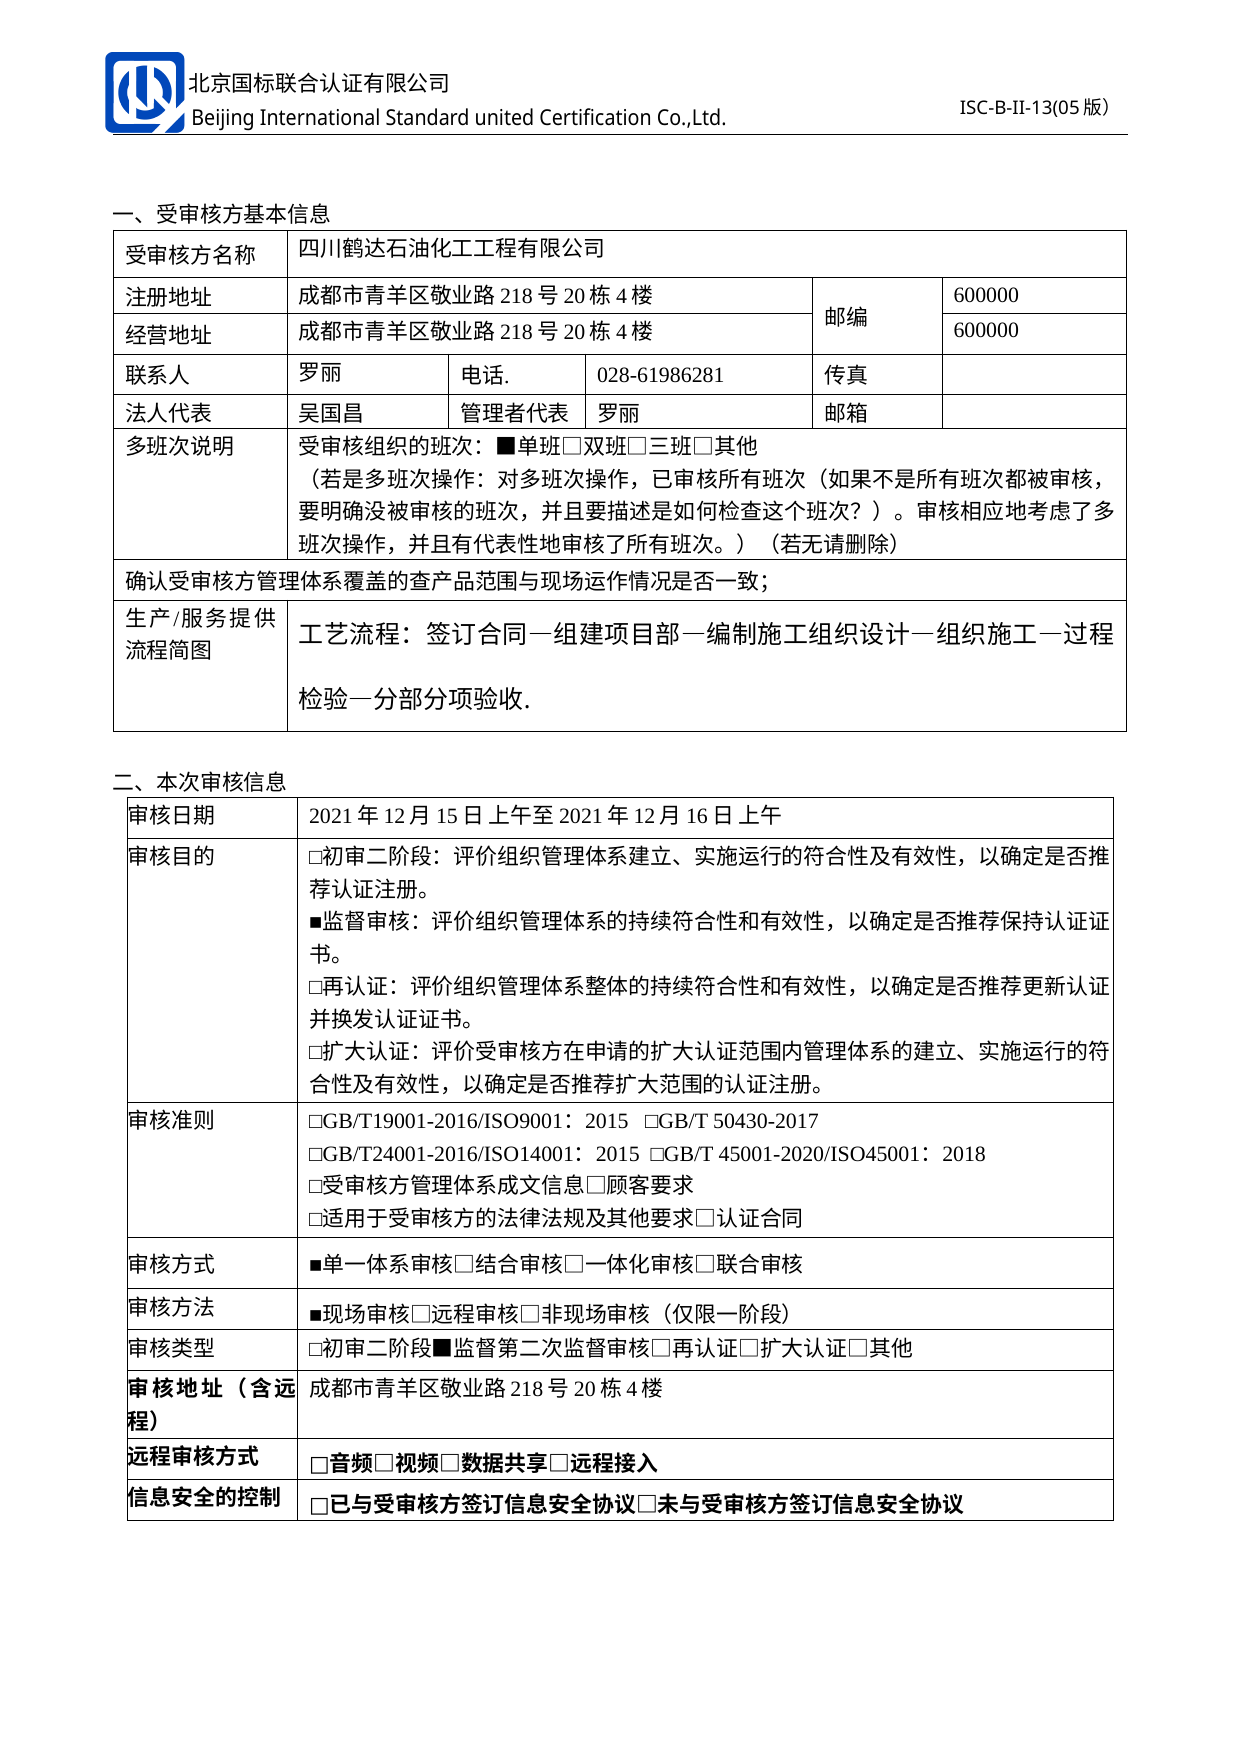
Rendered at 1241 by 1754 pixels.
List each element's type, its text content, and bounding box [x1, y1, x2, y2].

table_cell □GB/T19001-2016/ISO9001：2015 □GB/T 50430-2017 □GB/T24001-2016/ISO14001：2015 □GB/T 45001-2020/ISO45001：2018 □受审核方管理体系成文信息□顾客要求 □适用于受审核方的法律法规及其他要求□认证合同 [298, 1103, 1113, 1237]
table_cell 罗丽 [586, 395, 812, 428]
table_cell 联系人 [114, 355, 287, 394]
table_cell □初审二阶段：评价组织管理体系建立、实施运行的符合性及有效性，以确定是否推荐认证注册。 ■监督审核：评价组织管理体系的持续符合性和有效性，以确定是否推荐保持认证证书。 □再认证：评价组织管理体系整体的持续符合性和有效性，以确定是否推荐更新认证并换发认证证书。 □扩大认证：评价受审核方在申请的扩大认证范围内管理体系的建立、实施运行的符合性及有效性，以确定是否推荐扩大范围的认证注册。 □其他： [298, 839, 1113, 1102]
table_cell 注册地址 [114, 278, 287, 313]
table_cell 经营地址 [114, 314, 287, 353]
table_cell 600000 [943, 314, 1126, 353]
table_cell 600000 [943, 278, 1126, 313]
table_cell 多班次说明 [114, 429, 287, 559]
table_cell 成都市青羊区敬业路218号20栋4楼 [298, 1371, 1113, 1438]
table_cell 管理者代表 [449, 395, 585, 428]
table_cell 传真 [813, 355, 942, 394]
table_cell 罗丽 [288, 355, 448, 394]
table_cell 受审核组织的班次：■单班□双班□三班□其他 （若是多班次操作：对多班次操作，已审核所有班次（如果不是所有班次都被审核，要明确没被审核的班次，并且要描述是如何检查这个班次？）。审核相应地考虑了多班次操作，并且有代表性地审核了所有班次。）（若无请删除） [288, 429, 1126, 559]
text 二、本次审核信息 [112, 764, 1128, 797]
table_cell 审核目的 [128, 839, 297, 1102]
table_cell 电话. [449, 355, 585, 394]
table_cell 信息安全的控制 [128, 1480, 297, 1519]
text 一、受审核方基本信息 [112, 197, 1128, 229]
table_cell 成都市青羊区敬业路218号20栋4楼 [288, 278, 812, 313]
table_cell 确认受审核方管理体系覆盖的查产品范围与现场运作情况是否一致； [114, 560, 1126, 599]
table_cell 审核方法 [128, 1289, 297, 1329]
table_cell 审核地址（含远程） [128, 1371, 297, 1438]
picture [105, 52, 185, 133]
table_cell □音频□视频□数据共享□远程接入 [298, 1439, 1113, 1479]
table_cell □初审二阶段■监督第二次监督审核□再认证□扩大认证□其他 [298, 1330, 1113, 1370]
table_cell 法人代表 [114, 395, 287, 428]
table_cell 邮箱 [813, 395, 942, 428]
table_cell ■单一体系审核□结合审核□一体化审核□联合审核 [298, 1238, 1113, 1288]
table_cell 028-61986281 [586, 355, 812, 394]
table_header 受审核方名称 [114, 231, 287, 277]
table_cell □已与受审核方签订信息安全协议□未与受审核方签订信息安全协议 [298, 1480, 1113, 1519]
table_header 审核日期 [128, 798, 297, 838]
table_header 四川鹤达石油化工工程有限公司 [288, 231, 1126, 277]
table_cell 生产/服务提供流程简图 [114, 601, 287, 731]
table_cell 审核类型 [128, 1330, 297, 1370]
table_cell 工艺流程：签订合同—组建项目部—编制施工组织设计—组织施工—过程检验—分部分项验收. [288, 601, 1126, 731]
table_cell ■现场审核□远程审核□非现场审核（仅限一阶段） [298, 1289, 1113, 1329]
table_cell 审核方式 [128, 1238, 297, 1288]
table_cell 吴国昌 [288, 395, 448, 428]
table_cell 邮编 [813, 278, 942, 353]
table_cell 远程审核方式 [128, 1439, 297, 1479]
table_cell [943, 395, 1126, 428]
table_header 2021年12月15日 上午至2021年12月16日 上午 [298, 798, 1113, 838]
table_cell 审核准则 [128, 1103, 297, 1237]
table_cell 成都市青羊区敬业路218号20栋4楼 [288, 314, 812, 353]
table_cell [943, 355, 1126, 394]
